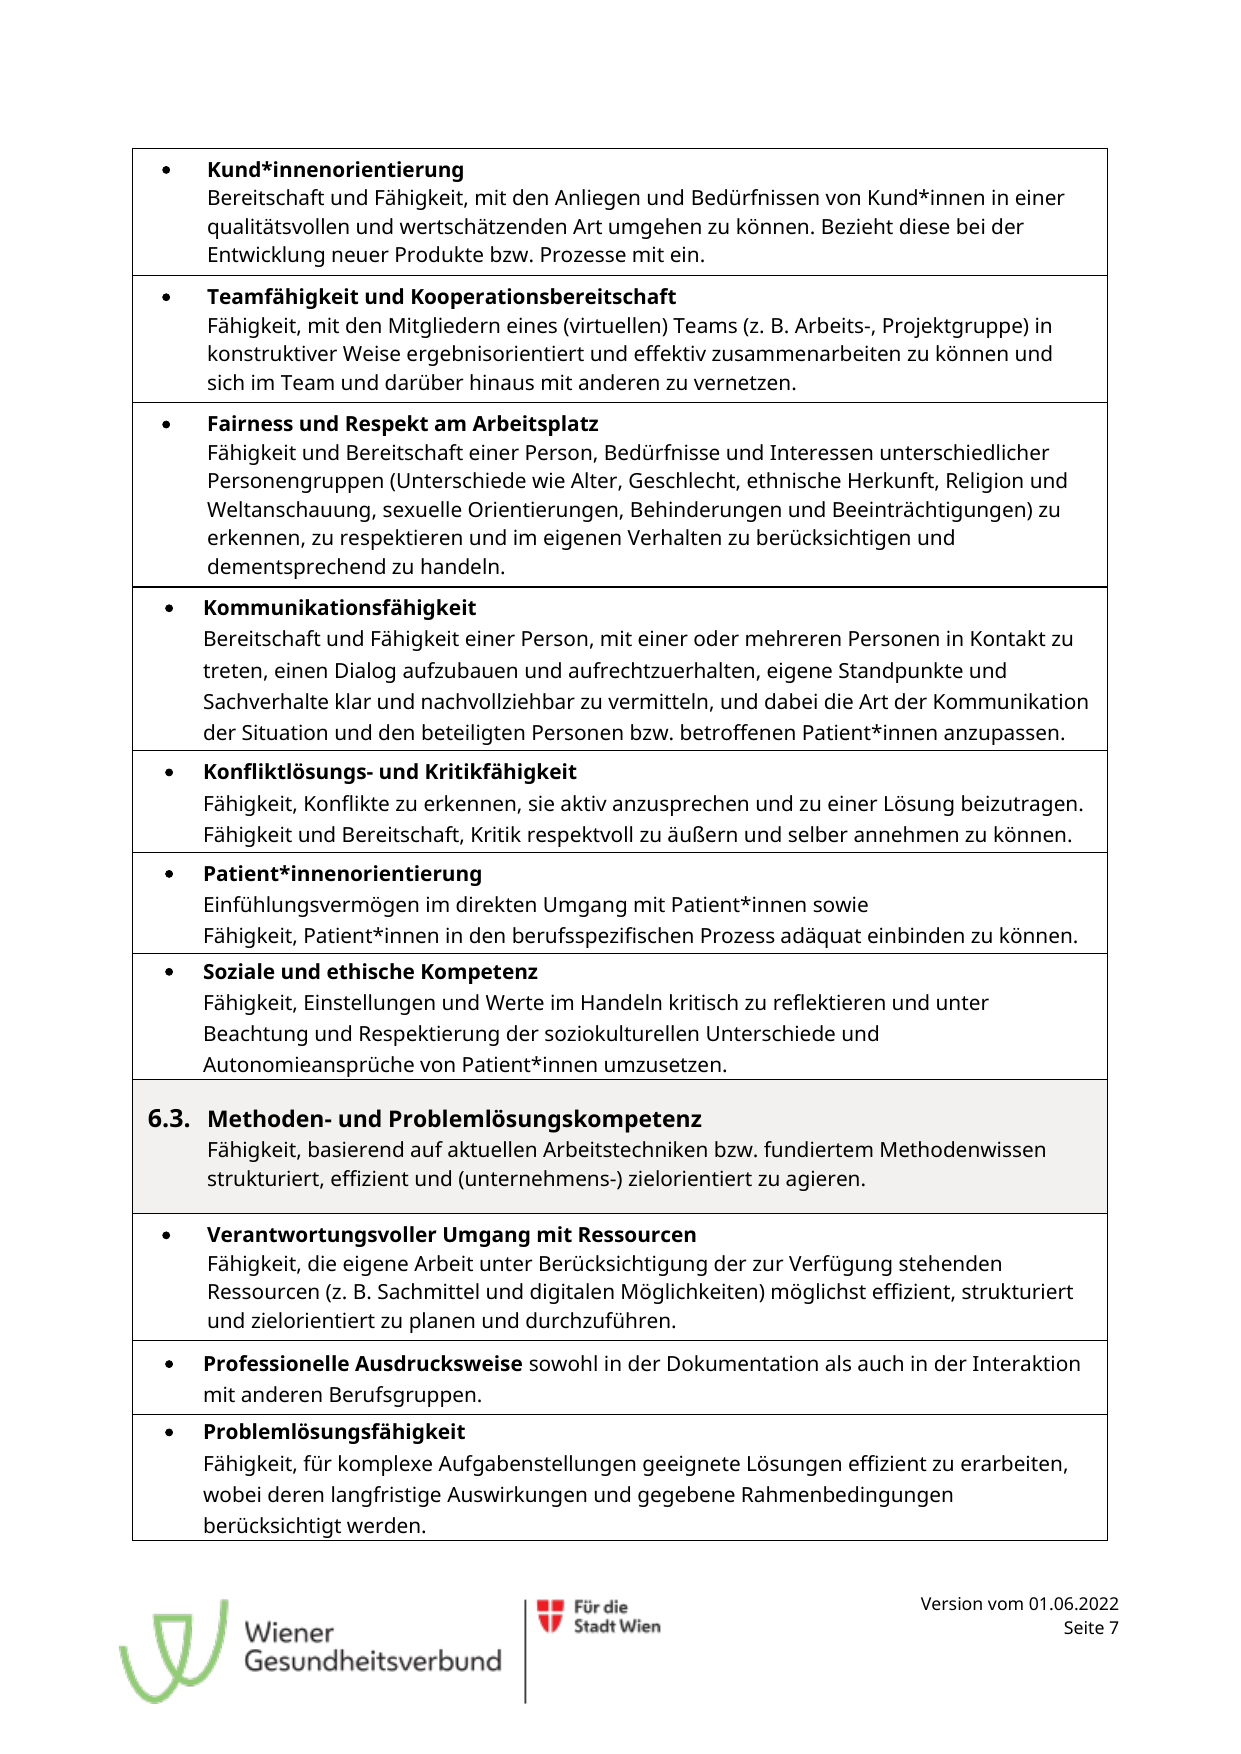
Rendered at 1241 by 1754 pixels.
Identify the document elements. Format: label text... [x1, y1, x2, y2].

table_cell Fairness und Respekt am Arbeitsplatz Fähigkeit und Bereitschaft einer Person, Bedürfnisse und Interessen unterschiedlicher Personengruppen (Unterschiede wie Alter, Geschlecht, ethnische Herkunft, Religion und Weltanschauung, sexuelle Orientierungen, Behinderungen und Beeinträchtigungen) zu erkennen, zu respektieren und im eigenen Verhalten zu berücksichtigen und dementsprechend zu handeln. [133, 403, 1107, 586]
table_cell Verantwortungsvoller Umgang mit Ressourcen Fähigkeit, die eigene Arbeit unter Berücksichtigung der zur Verfügung stehenden Ressourcen (z. B. Sachmittel und digitalen Möglichkeiten) möglichst effizient, strukturiert und zielorientiert zu planen und durchzuführen. [133, 1214, 1107, 1340]
table_cell Konfliktlösungs- und Kritikfähigkeit Fähigkeit, Konflikte zu erkennen, sie aktiv anzusprechen und zu einer Lösung beizutragen. Fähigkeit und Bereitschaft, Kritik respektvoll zu äußern und selber annehmen zu können. [133, 751, 1107, 852]
table_cell Soziale und ethische Kompetenz Fähigkeit, Einstellungen und Werte im Handeln kritisch zu reflektieren und unter Beachtung und Respektierung der soziokulturellen Unterschiede und Autonomieansprüche von Patient*innen umzusetzen. [133, 954, 1107, 1079]
table_cell Teamfähigkeit und Kooperationsbereitschaft Fähigkeit, mit den Mitgliedern eines (virtuellen) Teams (z. B. Arbeits-, Projektgruppe) in konstruktiver Weise ergebnisorientiert und effektiv zusammenarbeiten zu können und sich im Team und darüber hinaus mit anderen zu vernetzen. [133, 276, 1107, 402]
table_cell Methoden- und Problemlösungskompetenz Fähigkeit, basierend auf aktuellen Arbeitstechniken bzw. fundiertem Methodenwissen strukturiert, effizient und (unternehmens-) zielorientiert zu agieren. [133, 1080, 1107, 1213]
table_cell Kund*innenorientierung Bereitschaft und Fähigkeit, mit den Anliegen und Bedürfnissen von Kund*innen in einer qualitätsvollen und wertschätzenden Art umgehen zu können. Bezieht diese bei der Entwicklung neuer Produkte bzw. Prozesse mit ein. [133, 149, 1107, 275]
table_cell Professionelle Ausdrucksweise sowohl in der Dokumentation als auch in der Interaktion mit anderen Berufsgruppen. [133, 1341, 1107, 1414]
table_cell Problemlösungsfähigkeit Fähigkeit, für komplexe Aufgabenstellungen geeignete Lösungen effizient zu erarbeiten, wobei deren langfristige Auswirkungen und gegebene Rahmenbedingungen berücksichtigt werden. [133, 1415, 1107, 1540]
table_cell Kommunikationsfähigkeit Bereitschaft und Fähigkeit einer Person, mit einer oder mehreren Personen in Kontakt zu treten, einen Dialog aufzubauen und aufrechtzuerhalten, eigene Standpunkte und Sachverhalte klar und nachvollziehbar zu vermitteln, und dabei die Art der Kommunikation der Situation und den beteiligten Personen bzw. betroffenen Patient*innen anzupassen. [133, 588, 1107, 750]
table_cell Patient*innenorientierung Einfühlungsvermögen im direkten Umgang mit Patient*innen sowie Fähigkeit, Patient*innen in den berufsspezifischen Prozess adäquat einbinden zu können. [133, 853, 1107, 953]
